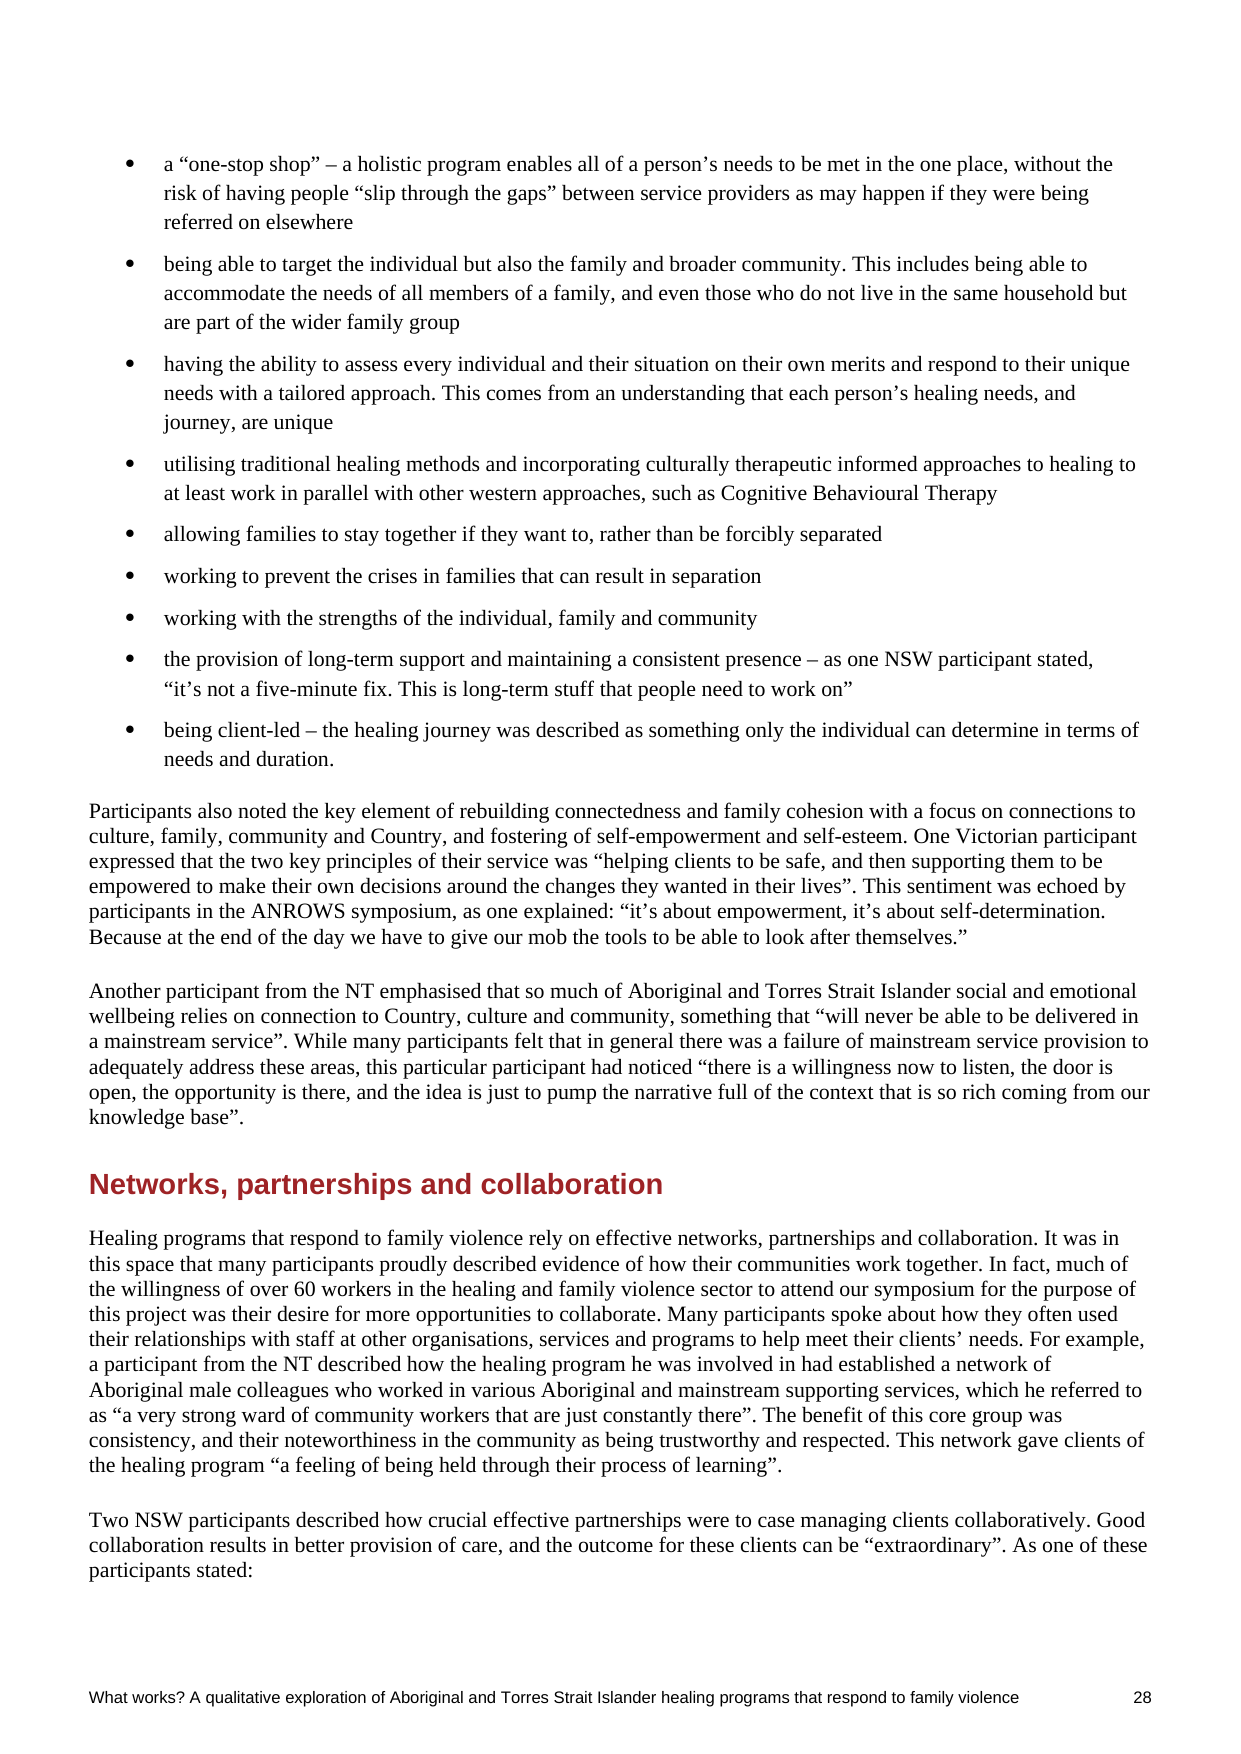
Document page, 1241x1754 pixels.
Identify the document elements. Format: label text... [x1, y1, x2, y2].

text allowing families to stay together if they want to, rather than be forcibly separated [126, 518, 1152, 548]
text a “one-stop shop” – a holistic program enables all of a person’s needs to be met in the one place, without the risk of having people “slip through the gaps” between service providers as may happen if they were being referred on elsewhere [126, 148, 1152, 235]
text having the ability to assess every individual and their situation on their own merits and respond to their unique needs with a tailored approach. This comes from an understanding that each person’s healing needs, and journey, are unique [126, 348, 1152, 435]
text the provision of long-term support and maintaining a consistent presence – as one NSW participant stated, “it’s not a five-minute fix. This is long-term stuff that people need to work on” [126, 643, 1152, 702]
text working to prevent the crises in families that can result in separation [126, 560, 1152, 589]
text working with the strengths of the individual, family and community [126, 602, 1152, 631]
text Two NSW participants described how crucial effective partnerships were to case managing clients collaboratively. Good collaboration results in better provision of care, and the outcome for these clients can be “extraordinary”. As one of these participants stated: [89, 1507, 1152, 1582]
text Another participant from the NT emphasised that so much of Aboriginal and Torres Strait Islander social and emotional wellbeing relies on connection to Country, culture and community, something that “will never be able to be delivered in a mainstream service”. While many participants felt that in general there was a failure of mainstream service provision to adequately address these areas, this particular participant had noticed “there is a willingness now to listen, the door is open, the opportunity is there, and the idea is just to pump the narrative full of the context that is so rich coming from our knowledge base”. [89, 978, 1152, 1129]
text being able to target the individual but also the family and broader community. This includes being able to accommodate the needs of all members of a family, and even those who do not live in the same household but are part of the wider family group [126, 248, 1152, 335]
text being client-led – the healing journey was described as something only the individual can determine in terms of needs and duration. [126, 714, 1152, 773]
text Networks, partnerships and collaboration [89, 1167, 1152, 1200]
text Healing programs that respond to family violence rely on effective networks, partnerships and collaboration. It was in this space that many participants proudly described evidence of how their communities work together. In fact, much of the willingness of over 60 workers in the healing and family violence sector to attend our symposium for the purpose of this project was their desire for more opportunities to collaborate. Many participants spoke about how they often used their relationships with staff at other organisations, services and programs to help meet their clients’ needs. For example, a participant from the NT described how the healing program he was involved in had established a network of Aboriginal male colleagues who worked in various Aboriginal and mainstream supporting services, which he referred to as “a very strong ward of community workers that are just constantly there”. The benefit of this core group was consistency, and their noteworthiness in the community as being trustworthy and respected. This network gave clients of the healing program “a feeling of being held through their process of learning”. [89, 1225, 1152, 1477]
text utilising traditional healing methods and incorporating culturally therapeutic informed approaches to healing to at least work in parallel with other western approaches, such as Cognitive Behavioural Therapy [126, 448, 1152, 506]
text Participants also noted the key element of rebuilding connectedness and family cohesion with a focus on connections to culture, family, community and Country, and fostering of self-empowerment and self-esteem. One Victorian participant expressed that the two key principles of their service was “helping clients to be safe, and then supporting them to be empowered to make their own decisions around the changes they wanted in their lives”. This sentiment was echoed by participants in the ANROWS symposium, as one explained: “it’s about empowerment, it’s about self-determination. Because at the end of the day we have to give our mob the tools to be able to look after themselves.” [89, 798, 1152, 949]
